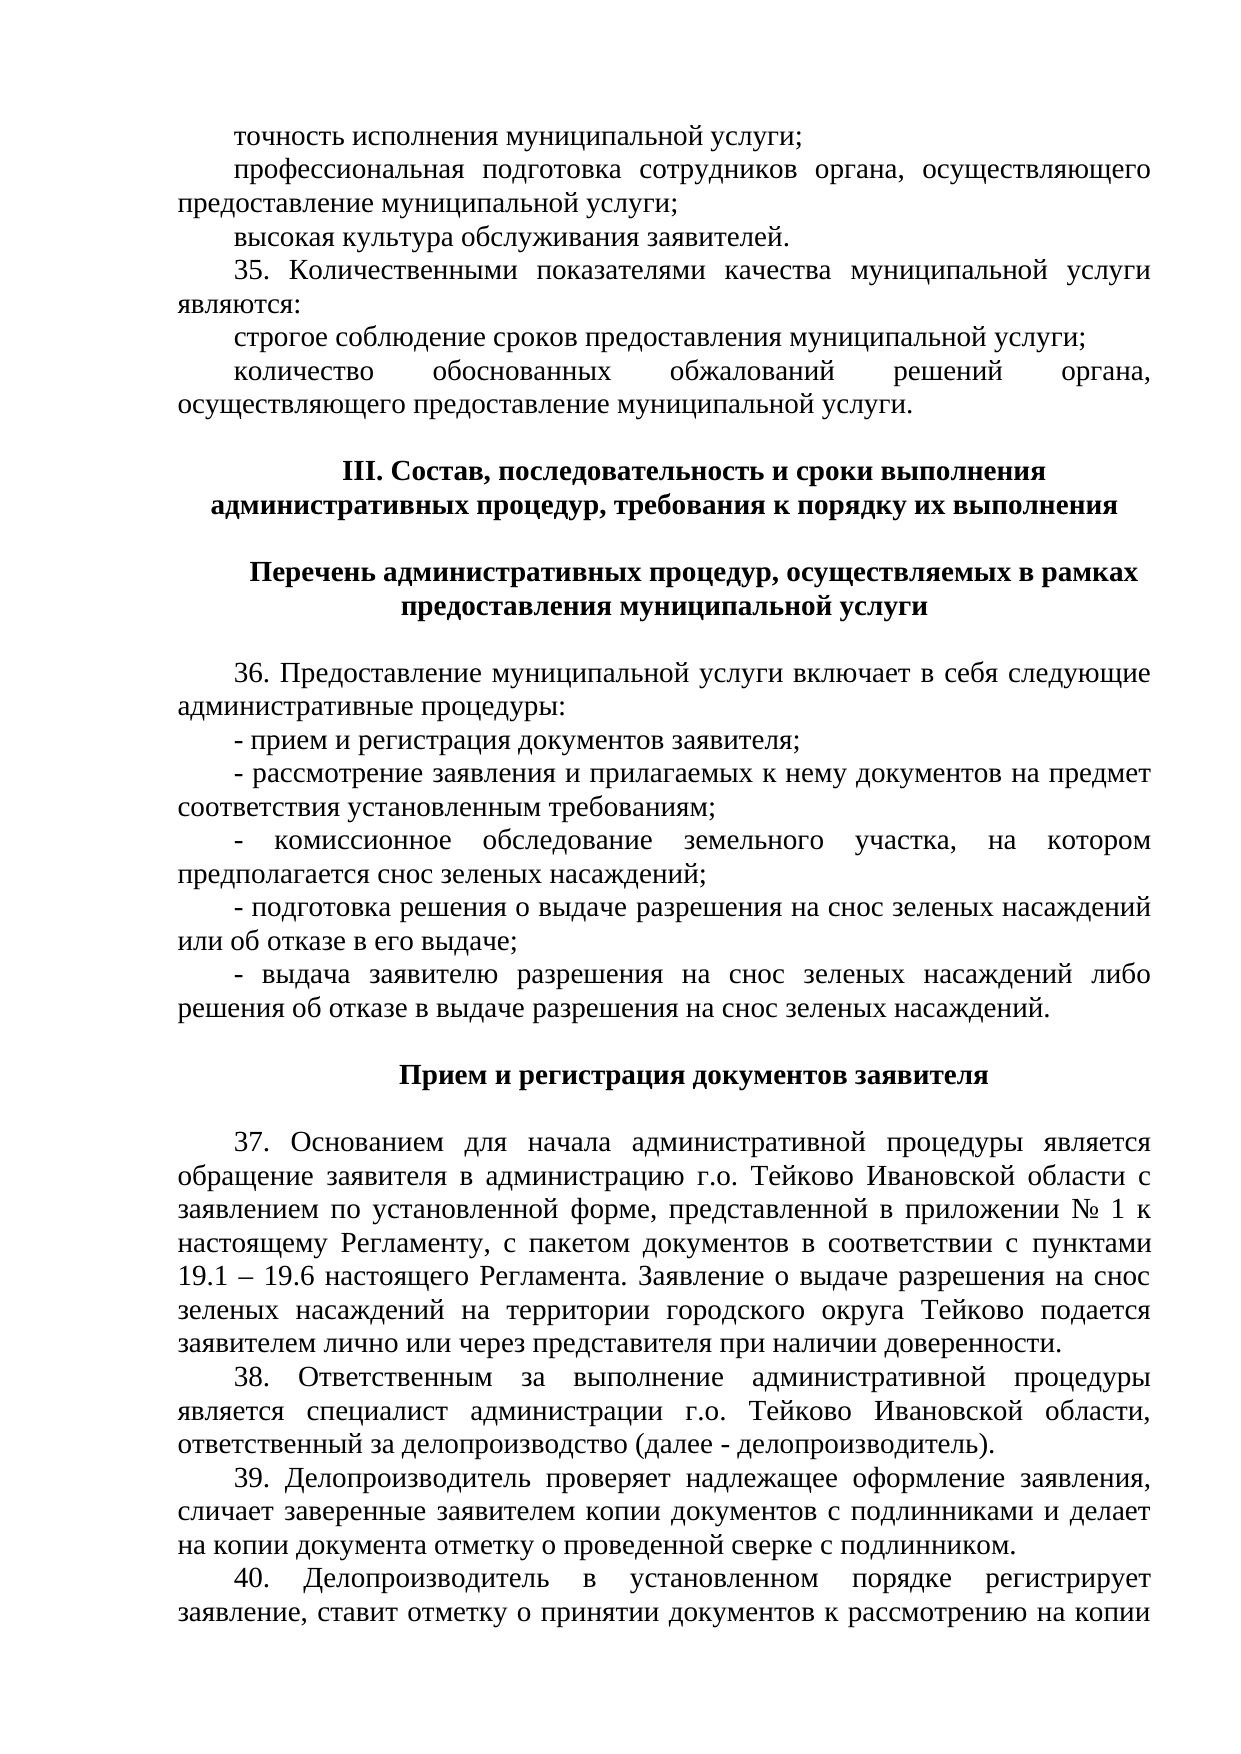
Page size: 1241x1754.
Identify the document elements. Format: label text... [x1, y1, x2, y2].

text - комиссионное обследование земельного участка, на котором предполагается снос зеленых насаждений; [177, 822, 1152, 889]
text 38. Ответственным за выполнение административной процедуры является специалист администрации г.о. Тейково Ивановской области, ответственный за делопроизводство (далее - делопроизводитель). [177, 1359, 1152, 1460]
text III. Состав, последовательность и сроки выполнения административных процедур, требования к порядку их выполнения [177, 453, 1152, 521]
text строгое соблюдение сроков предоставления муниципальной услуги; [177, 319, 1152, 353]
text 37. Основанием для начала административной процедуры является обращение заявителя в администрацию г.о. Тейково Ивановской области с заявлением по установленной форме, представленной в приложении № 1 к настоящему Регламенту, с пакетом документов в соответствии с пунктами 19.1 – 19.6 настоящего Регламента. Заявление о выдаче разрешения на снос зеленых насаждений на территории городского округа Тейково подается заявителем лично или через представителя при наличии доверенности. [177, 1124, 1152, 1359]
text - выдача заявителю разрешения на снос зеленых насаждений либо решения об отказе в выдаче разрешения на снос зеленых насаждений. [177, 957, 1152, 1024]
text 35. Количественными показателями качества муниципальной услуги являются: [177, 252, 1152, 319]
text - рассмотрение заявления и прилагаемых к нему документов на предмет соответствия установленным требованиям; [177, 755, 1152, 822]
text точность исполнения муниципальной услуги; [177, 118, 1152, 152]
text высокая культура обслуживания заявителей. [177, 219, 1152, 252]
text Перечень административных процедур, осуществляемых в рамках предоставления муниципальной услуги [177, 554, 1152, 621]
text профессиональная подготовка сотрудников органа, осуществляющего предоставление муниципальной услуги; [177, 152, 1152, 219]
text - прием и регистрация документов заявителя; [177, 722, 1152, 755]
text количество обоснованных обжалований решений органа, осуществляющего предоставление муниципальной услуги. [177, 353, 1152, 420]
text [177, 1560, 1152, 1627]
text 36. Предоставление муниципальной услуги включает в себя следующие административные процедуры: [177, 655, 1152, 722]
text 39. Делопроизводитель проверяет надлежащее оформление заявления, сличает заверенные заявителем копии документов с подлинниками и делает на копии документа отметку о проведенной сверке с подлинником. [177, 1460, 1152, 1560]
text Прием и регистрация документов заявителя [177, 1057, 1152, 1091]
text - подготовка решения о выдаче разрешения на снос зеленых насаждений или об отказе в его выдаче; [177, 889, 1152, 957]
